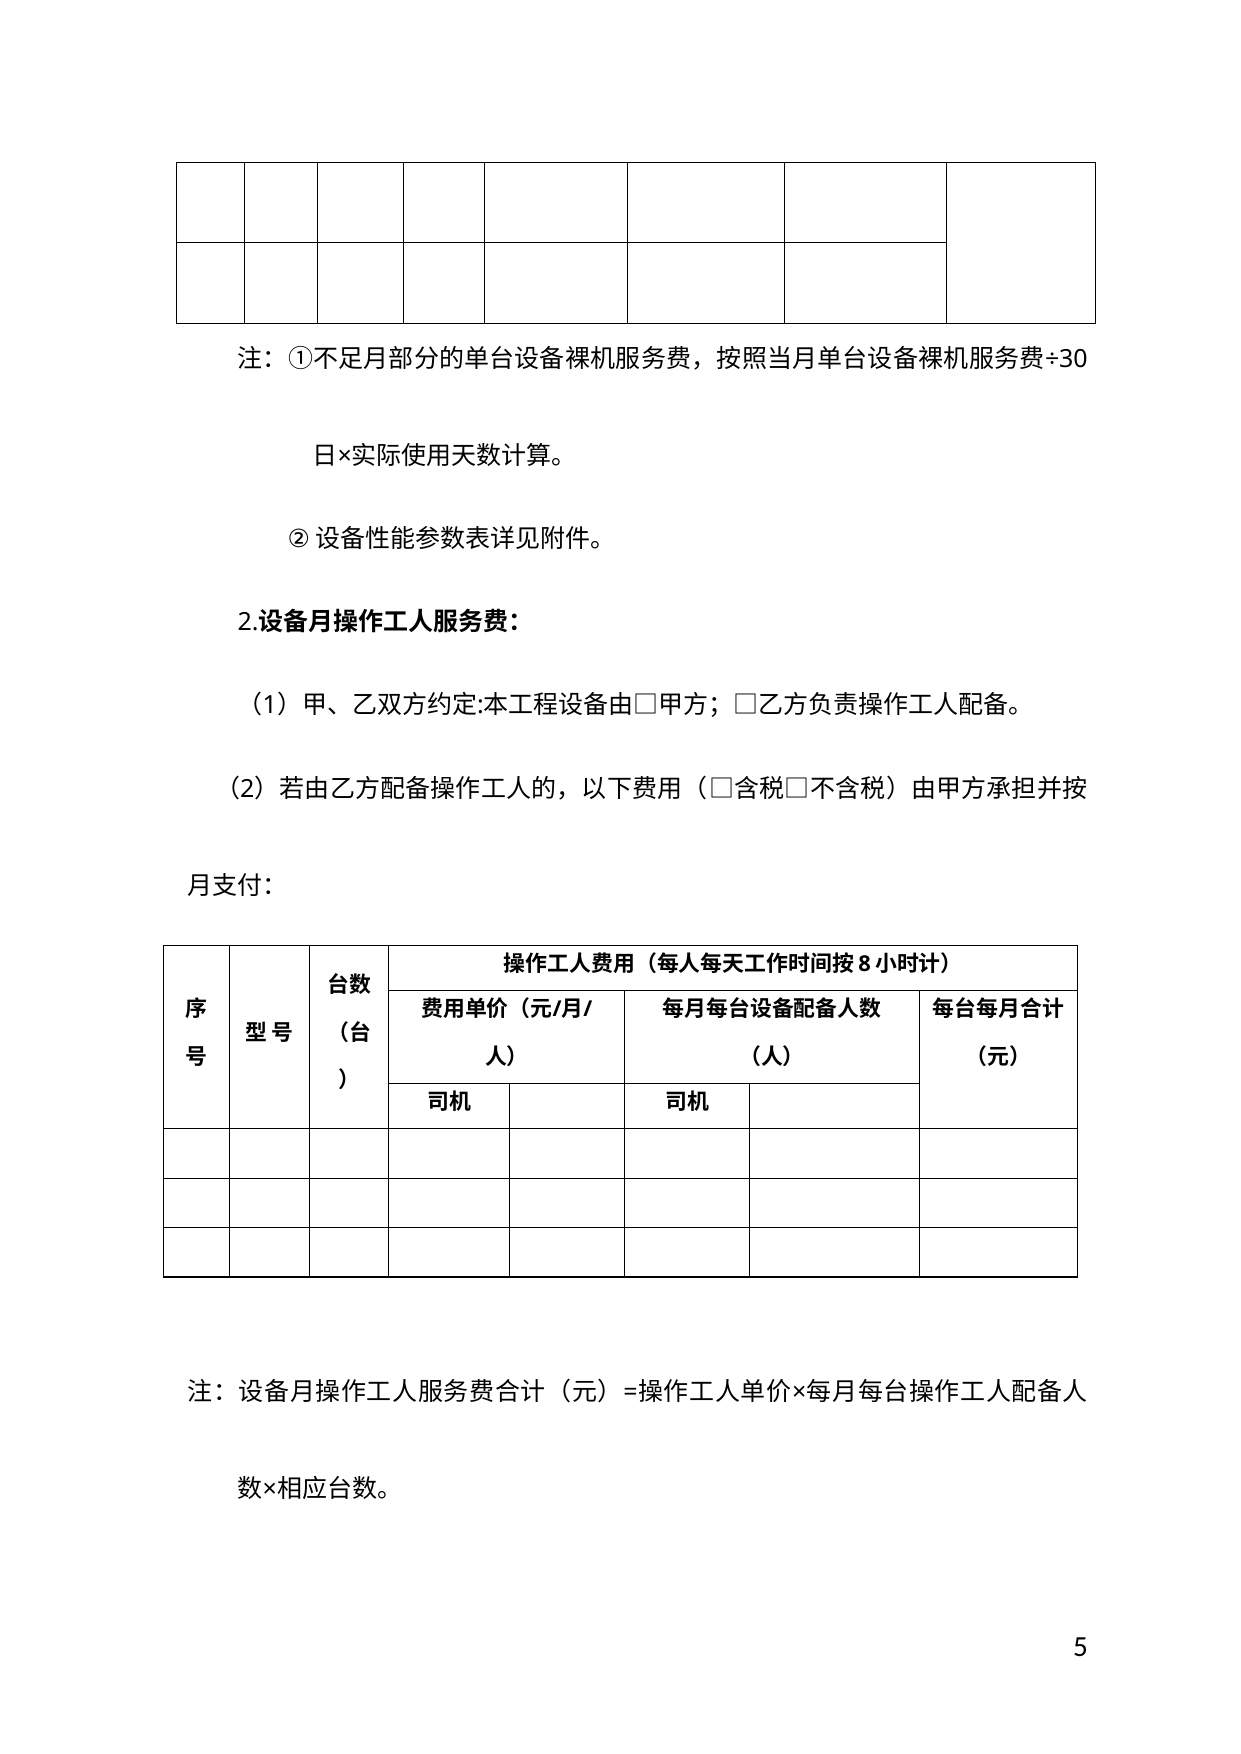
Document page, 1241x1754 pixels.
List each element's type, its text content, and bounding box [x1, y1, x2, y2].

table_cell [318, 163, 403, 242]
table_cell [230, 1179, 309, 1227]
table_header 序号 [164, 946, 229, 1128]
table_cell [177, 163, 244, 242]
table_cell [628, 163, 784, 242]
table_cell 司机 [389, 1084, 509, 1128]
table_cell [628, 243, 784, 323]
text 注：设备月操作工人服务费合计（元）=操作工人单价×每月每台操作工人配备人数×相应台数。 [187, 934, 1088, 1519]
text （2）若由乙方配备操作工人的，以下费用（□含税□不含税）由甲方承担并按月支付： [187, 754, 1088, 916]
text （1）甲、乙双方约定:本工程设备由□甲方；□乙方负责操作工人配备。 [187, 671, 1088, 736]
table_cell [389, 1179, 509, 1227]
list 设备月操作工人服务费： [187, 587, 1088, 652]
table_cell [310, 1129, 388, 1178]
table_cell [510, 1179, 624, 1227]
table_cell [625, 1228, 749, 1276]
table_cell [389, 1129, 509, 1178]
table_cell 司机 [625, 1084, 749, 1128]
table_cell [485, 163, 627, 242]
table_cell [750, 1084, 919, 1128]
table_cell [389, 1228, 509, 1276]
table_cell [404, 163, 484, 242]
table_cell [245, 243, 317, 323]
table_cell 每月每台设备配备人数（人） [625, 991, 919, 1083]
table_cell [310, 1228, 388, 1276]
table_cell [164, 1179, 229, 1227]
table_cell [177, 243, 244, 323]
table_cell [920, 1228, 1077, 1276]
table_cell [164, 1129, 229, 1178]
table_cell [404, 243, 484, 323]
table_cell [625, 1179, 749, 1227]
table_cell 费用单价（元/月/人） [389, 991, 624, 1083]
table_cell [230, 1228, 309, 1276]
table_header 操作工人费用（每人每天工作时间按8小时计） [389, 946, 1077, 990]
table_cell [920, 1129, 1077, 1178]
table_cell [310, 1179, 388, 1227]
table_cell [750, 1179, 919, 1227]
table_cell [164, 1228, 229, 1276]
table_cell [510, 1129, 624, 1178]
table_cell [750, 1228, 919, 1276]
text 注：①不足月部分的单台设备裸机服务费，按照当月单台设备裸机服务费÷30日×实际使用天数计算。 [237, 324, 1088, 486]
table_cell [510, 1084, 624, 1128]
table_cell [920, 1179, 1077, 1227]
table_cell [318, 243, 403, 323]
table_cell [750, 1129, 919, 1178]
table_cell [510, 1228, 624, 1276]
table_header 型 号 [230, 946, 309, 1128]
table_cell [230, 1129, 309, 1178]
table_cell 每台每月合计（元） [920, 991, 1077, 1128]
table_cell [947, 163, 1095, 323]
table_cell [245, 163, 317, 242]
text ②设备性能参数表详见附件。 [287, 504, 1088, 569]
table_cell [625, 1129, 749, 1178]
table_cell [785, 243, 946, 323]
table_cell [785, 163, 946, 242]
table_header 台数（台） [310, 946, 388, 1128]
table_cell [485, 243, 627, 323]
